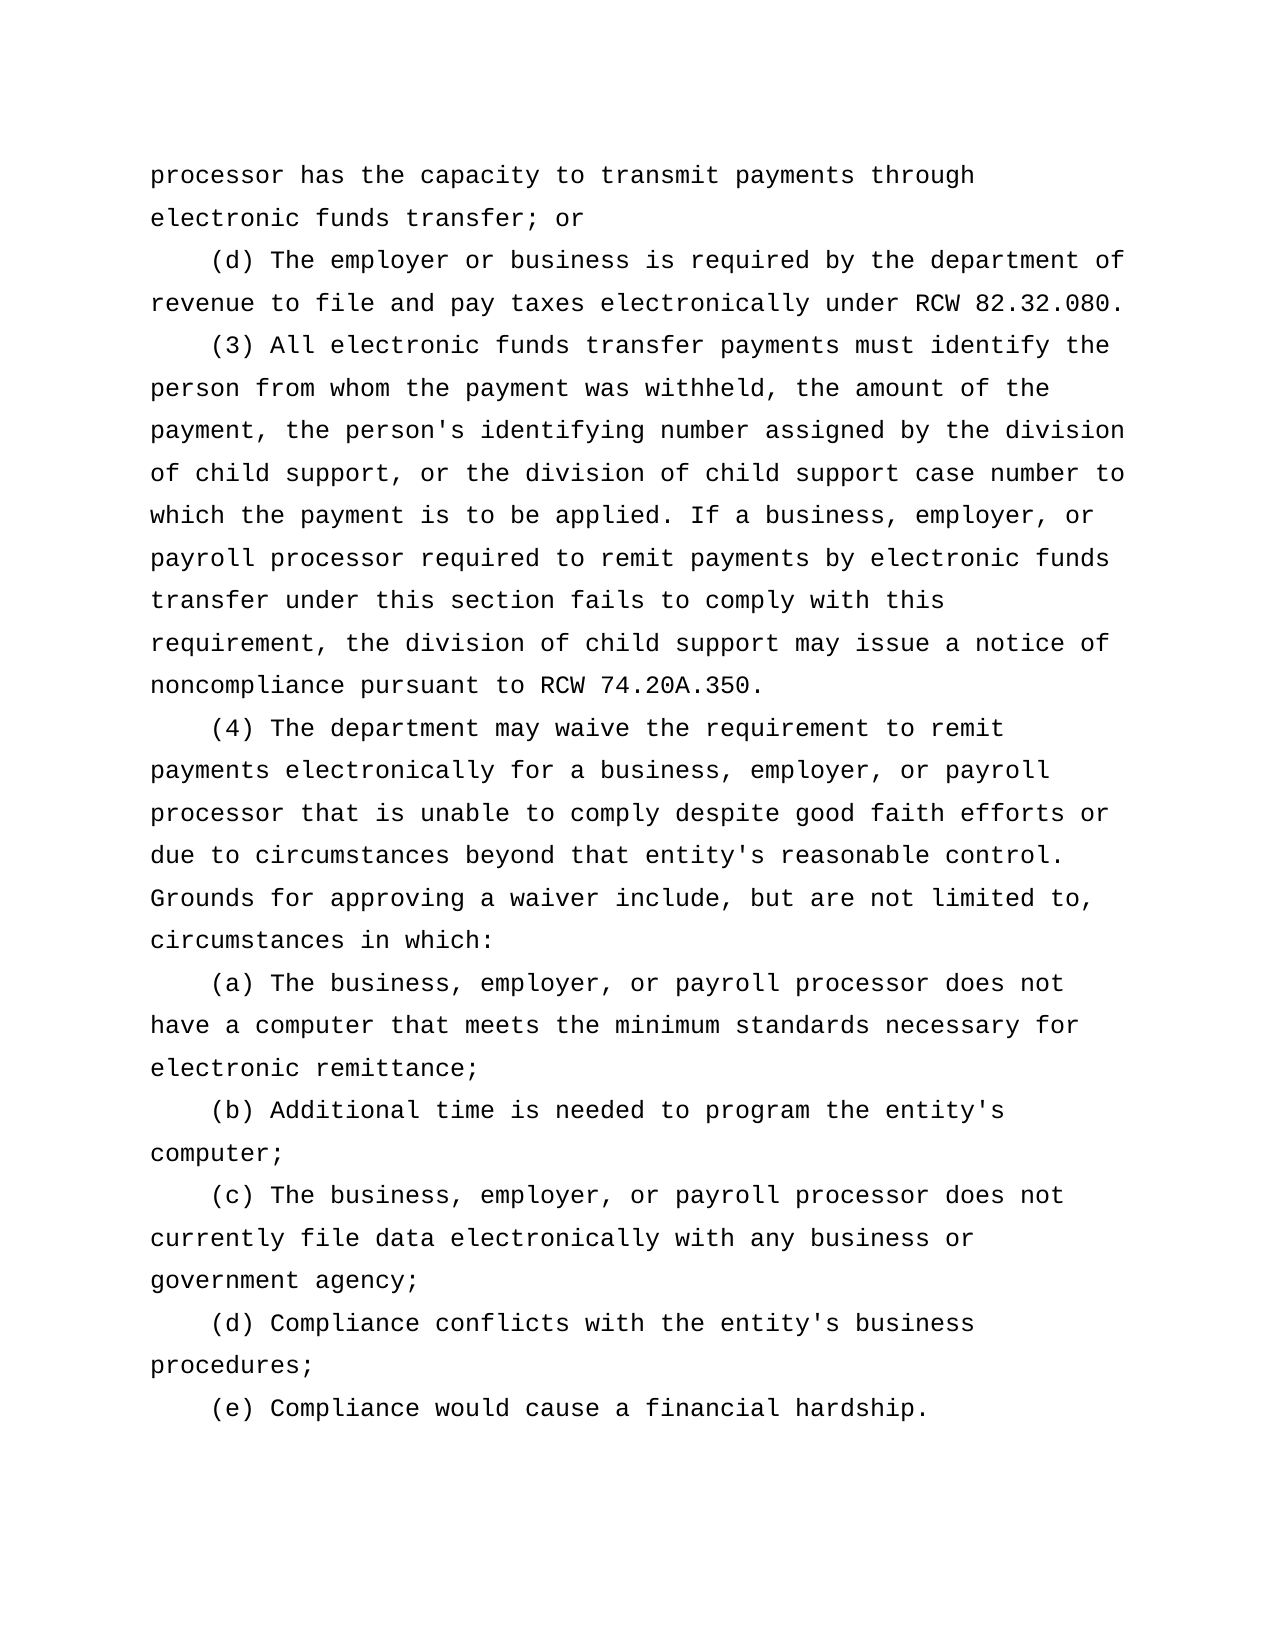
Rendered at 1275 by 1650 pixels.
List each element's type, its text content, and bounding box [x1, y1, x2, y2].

text (4) The department may waive the requirement to remit payments electronically for a business, employer, or payroll processor that is unable to comply despite good faith efforts or due to circumstances beyond that entity's reasonable control. Grounds for approving a waiver include, but are not limited to, circumstances in which: [150, 702, 1125, 957]
text (3) All electronic funds transfer payments must identify the person from whom the payment was withheld, the amount of the payment, the person's identifying number assigned by the division of child support, or the division of child support case number to which the payment is to be applied. If a business, employer, or payroll processor required to remit payments by electronic funds transfer under this section fails to comply with this requirement, the division of child support may issue a notice of noncompliance pursuant to RCW 74.20A.350. [150, 320, 1125, 702]
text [150, 150, 1125, 235]
text (e) Compliance would cause a financial hardship. [150, 1382, 1125, 1425]
text (b) Additional time is needed to program the entity's computer; [150, 1085, 1125, 1170]
text (d) Compliance conflicts with the entity's business procedures; [150, 1297, 1125, 1382]
text (c) The business, employer, or payroll processor does not currently file data electronically with any business or government agency; [150, 1170, 1125, 1297]
text (a) The business, employer, or payroll processor does not have a computer that meets the minimum standards necessary for electronic remittance; [150, 957, 1125, 1085]
text (d) The employer or business is required by the department of revenue to file and pay taxes electronically under RCW 82.32.080. [150, 235, 1125, 320]
